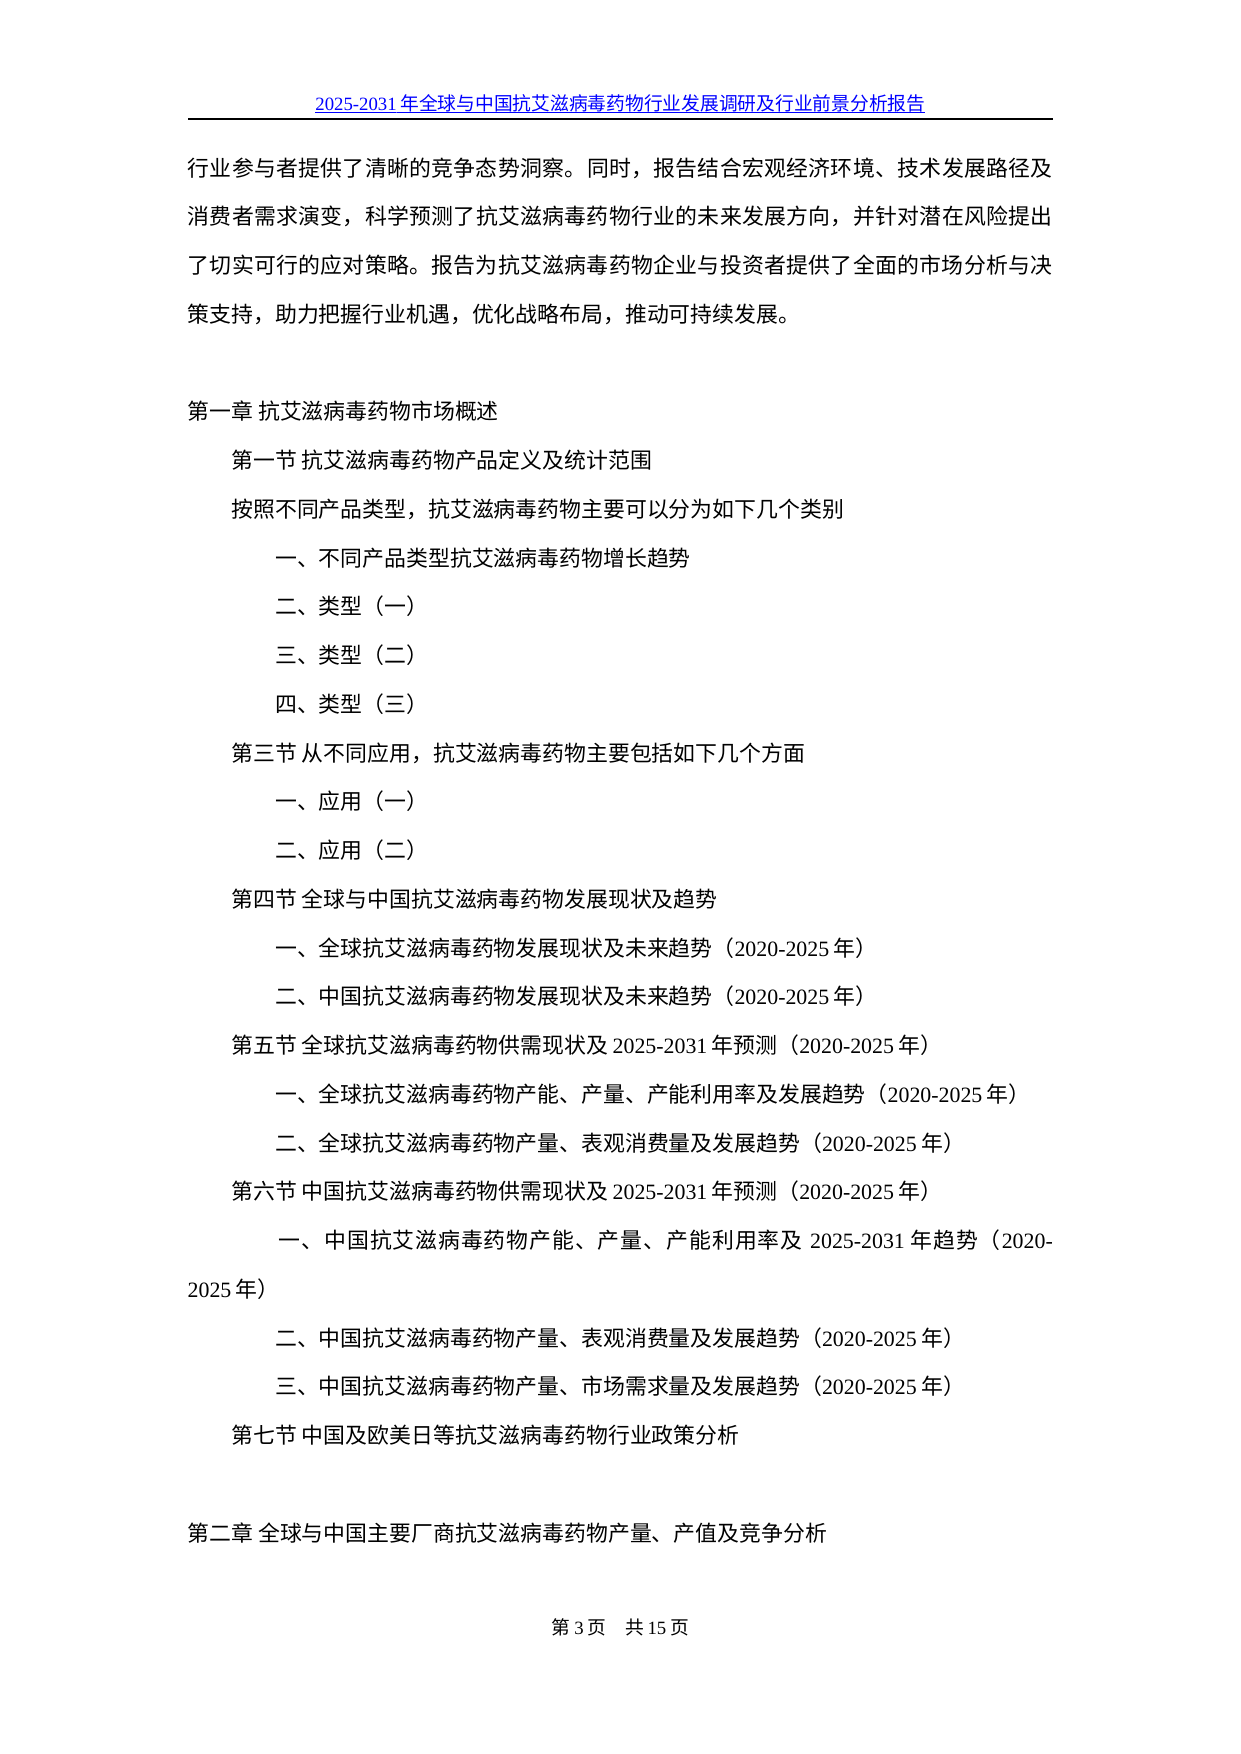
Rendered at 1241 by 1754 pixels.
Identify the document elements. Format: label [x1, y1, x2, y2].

text [187, 150, 1053, 1548]
